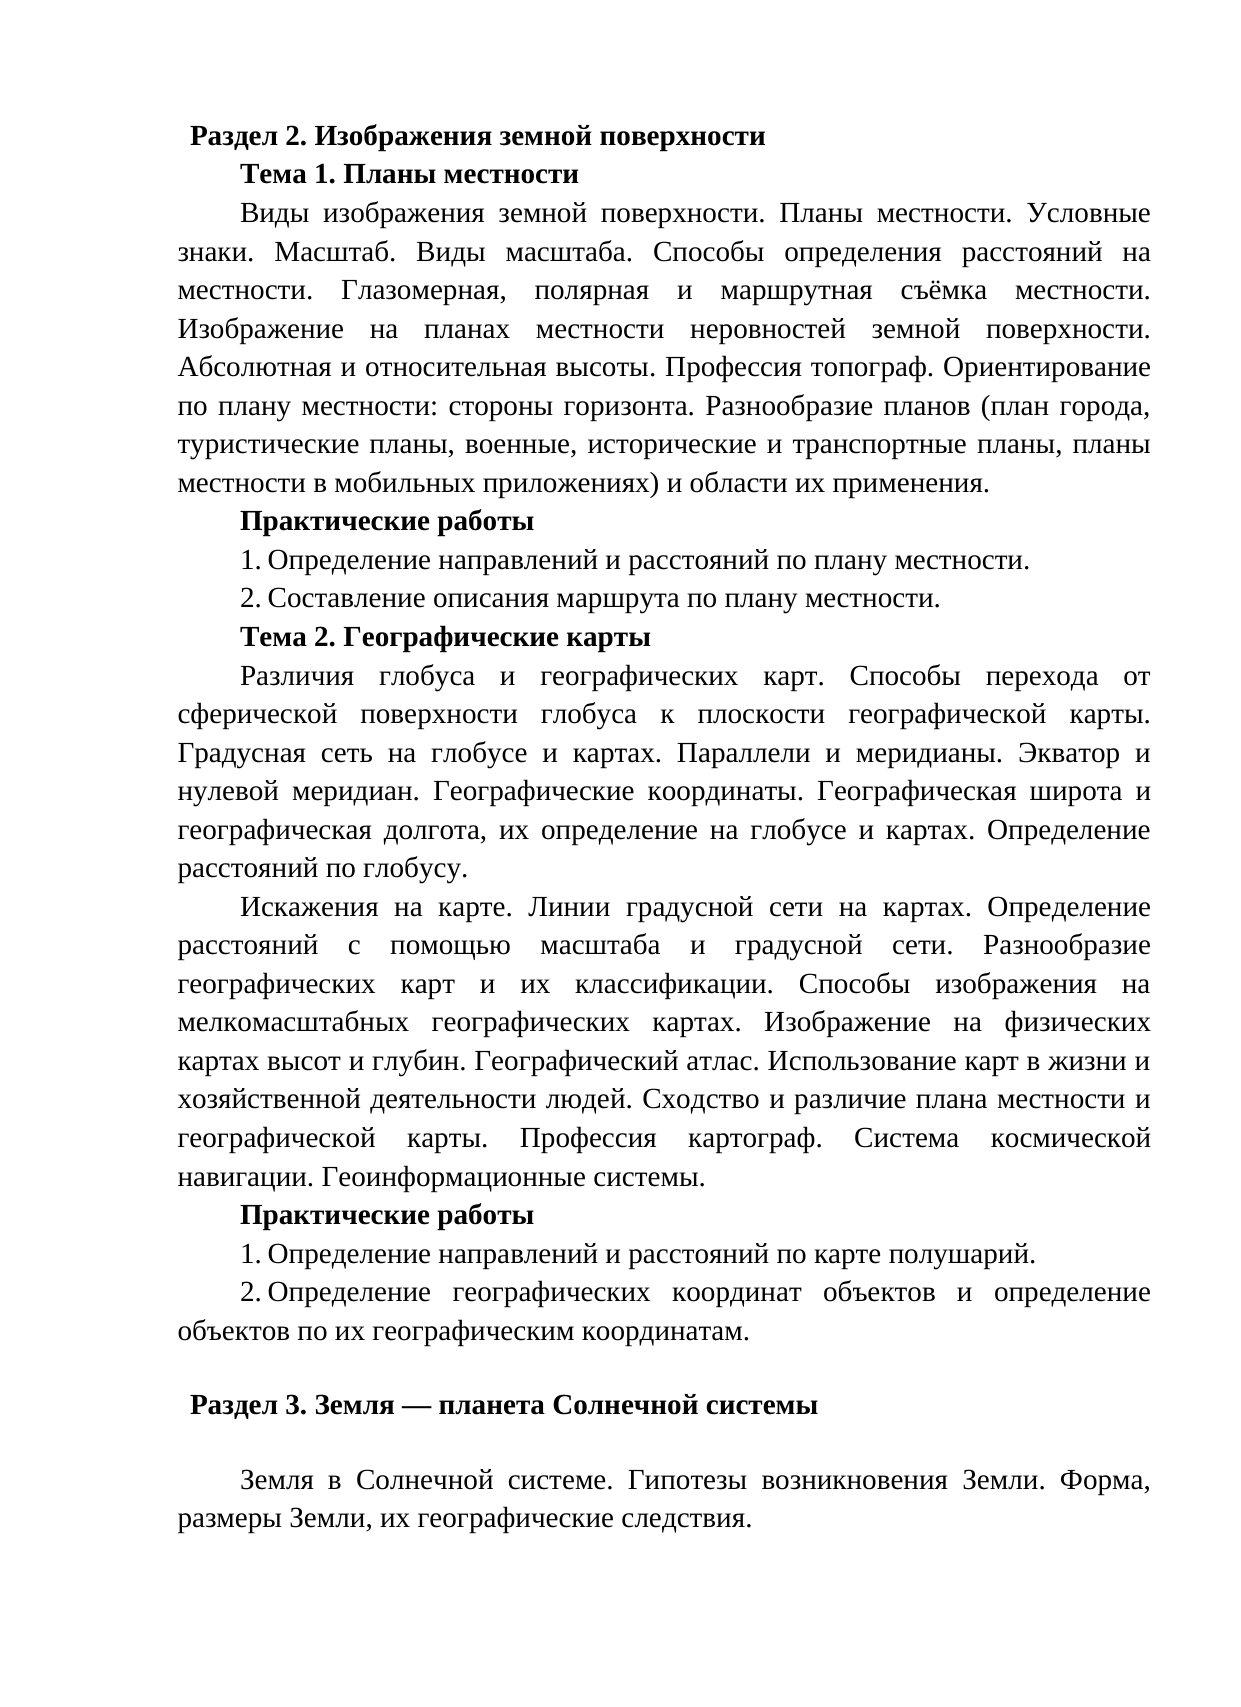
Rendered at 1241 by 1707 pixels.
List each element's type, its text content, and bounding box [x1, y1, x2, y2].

text Искажения на карте. Линии градусной сети на картах. Определение расстояний с помощью масштаба и градусной сети. Разнообразие географических карт и их классификации. Способы изображения на мелкомасштабных географических картах. Изображение на физических картах высот и глубин. Географический атлас. Использование карт в жизни и хозяйственной деятельности людей. Сходство и различие плана местности и географической карты. Профессия картограф. Система космической навигации. Геоинформационные системы. [177, 889, 1152, 1192]
text Раздел 3. Земля — планета Солнечной системы [190, 1387, 1152, 1421]
text Тема 1. Планы местности [177, 157, 1152, 190]
text Практические работы [177, 503, 1152, 537]
text 1. Определение направлений и расстояний по карте полушарий. [177, 1236, 1152, 1269]
text Раздел 2. Изображения земной поверхности [190, 118, 1152, 152]
text Практические работы [177, 1197, 1152, 1231]
text 2. Составление описания маршрута по плану местности. [177, 581, 1152, 614]
text Тема 2. Географические карты [177, 619, 1152, 653]
text 2. Определение географических координат объектов и определение объектов по их географическим координатам. [177, 1274, 1152, 1346]
text 1. Определение направлений и расстояний по плану местности. [177, 542, 1152, 576]
text Различия глобуса и географических карт. Способы перехода от сферической поверхности глобуса к плоскости географической карты. Градусная сеть на глобусе и картах. Параллели и меридианы. Экватор и нулевой меридиан. Географические координаты. Географическая широта и географическая долгота, их определение на глобусе и картах. Определение расстояний по глобусу. [177, 658, 1152, 884]
text Земля в Солнечной системе. Гипотезы возникновения Земли. Форма, размеры Земли, их географические следствия. [177, 1462, 1152, 1534]
text Виды изображения земной поверхности. Планы местности. Условные знаки. Масштаб. Виды масштаба. Способы определения расстояний на местности. Глазомерная, полярная и маршрутная съёмка местности. Изображение на планах местности неровностей земной поверхности. Абсолютная и относительная высоты. Профессия топограф. Ориентирование по плану местности: стороны горизонта. Разнообразие планов (план города, туристические планы, военные, исторические и транспортные планы, планы местности в мобильных приложениях) и области их применения. [177, 195, 1152, 498]
